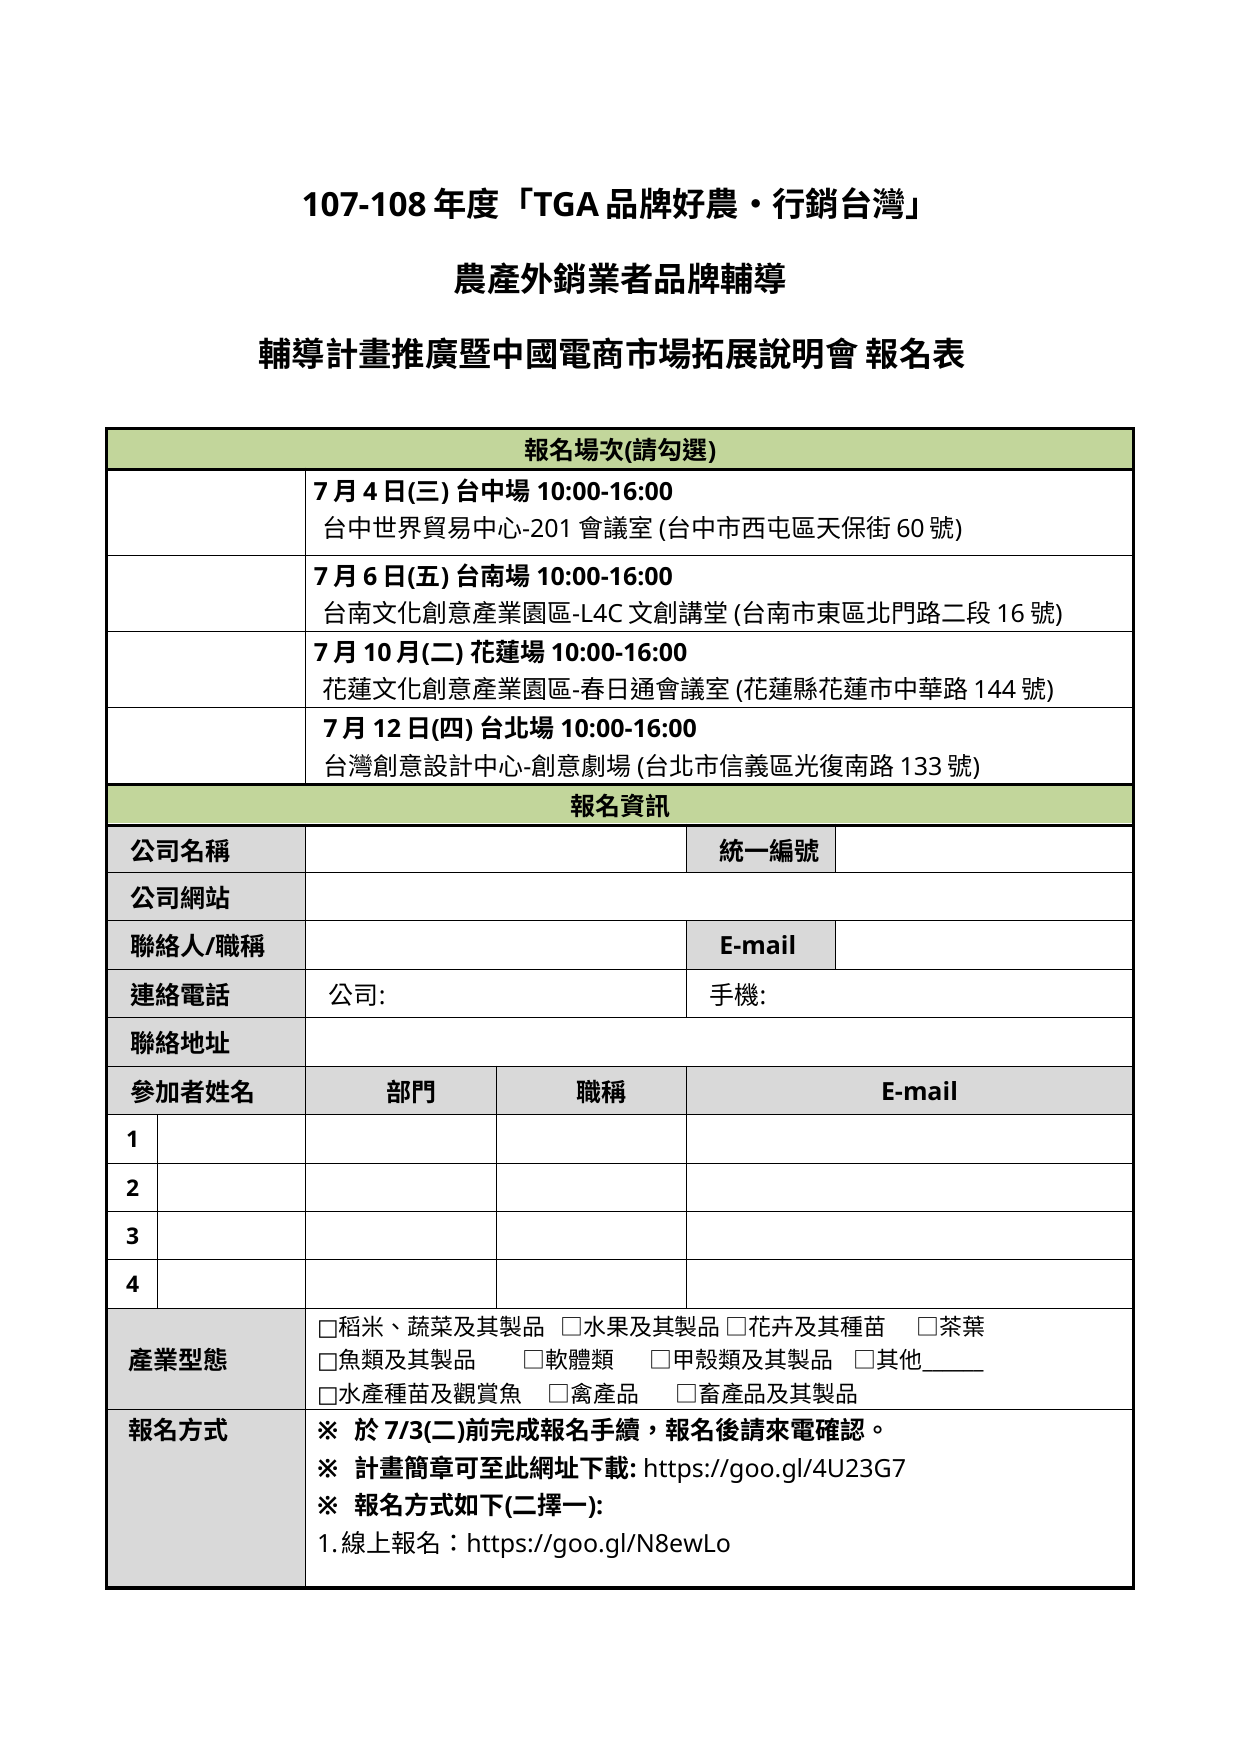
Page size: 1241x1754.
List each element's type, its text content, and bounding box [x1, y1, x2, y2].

table_header 報名場次(請勾選) [108, 430, 1132, 468]
table_cell [306, 827, 686, 872]
text 農產外銷業者品牌輔導 [187, 239, 1053, 314]
table_cell [158, 1212, 305, 1259]
table_cell E-mail [687, 921, 835, 969]
table_cell 聯絡人/職稱 [108, 921, 305, 969]
table_cell 聯絡地址 [108, 1018, 305, 1066]
table_cell [158, 1164, 305, 1211]
table_cell [497, 1260, 686, 1308]
table_cell 公司名稱 [108, 827, 305, 872]
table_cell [306, 1410, 1132, 1586]
table_cell 公司: [306, 970, 686, 1017]
table_cell 7月4日(三) 台中場 10:00-16:00 台中世界貿易中心-201會議室 (台中市西屯區天保街60號) [306, 471, 1132, 555]
table_cell [108, 708, 305, 783]
table_cell [108, 556, 305, 631]
table_cell [158, 1115, 305, 1162]
table_cell [687, 1260, 1132, 1308]
table_cell 參加者姓名 [108, 1067, 305, 1114]
table_cell [108, 471, 305, 555]
table_cell 手機: [687, 970, 1132, 1017]
table_cell 3 [108, 1212, 157, 1259]
table_cell [497, 1115, 686, 1162]
table_cell [687, 1164, 1132, 1211]
table_cell [306, 873, 1132, 920]
table_cell 7月12日(四) 台北場 10:00-16:00 台灣創意設計中心-創意劇場 (台北市信義區光復南路133號) [306, 708, 1132, 783]
table_cell □稻米、蔬菜及其製品 □水果及其製品 □花卉及其種苗 □茶葉 □魚類及其製品 □軟體類 □甲殼類及其製品 □其他______ □水產種苗及觀賞魚 □禽產品 □畜產品及其製品 [306, 1309, 1132, 1409]
table_cell 產業型態 [108, 1309, 305, 1409]
table_cell [306, 1164, 496, 1211]
table_cell 連絡電話 [108, 970, 305, 1017]
table_cell [108, 632, 305, 707]
table_cell 7月6日(五) 台南場 10:00-16:00 台南文化創意產業園區-L4C文創講堂 (台南市東區北門路二段16號) [306, 556, 1132, 631]
table_cell 公司網站 [108, 873, 305, 920]
text 107-108年度「TGA品牌好農‧行銷台灣」 [187, 164, 1053, 239]
table_cell 報名方式 [108, 1410, 305, 1586]
table_cell 部門 [306, 1067, 496, 1114]
text 輔導計畫推廣暨中國電商市場拓展說明會 報名表 [192, 314, 1032, 389]
table_cell 7月10月(二) 花蓮場 10:00-16:00 花蓮文化創意產業園區-春日通會議室 (花蓮縣花蓮市中華路144號) [306, 632, 1132, 707]
table_cell [306, 921, 686, 969]
table_cell 統一編號 [687, 827, 835, 872]
table_cell [497, 1164, 686, 1211]
table_cell [306, 1260, 496, 1308]
table_cell [306, 1018, 1132, 1066]
table_cell [306, 1115, 496, 1162]
table_cell [497, 1212, 686, 1259]
table_cell [836, 921, 1132, 969]
table_cell 1 [108, 1115, 157, 1162]
table_cell [836, 827, 1132, 872]
table_cell 報名資訊 [108, 786, 1132, 823]
table_cell [687, 1212, 1132, 1259]
table_cell 2 [108, 1164, 157, 1211]
table_cell [306, 1212, 496, 1259]
table_cell [158, 1260, 305, 1308]
table_cell [687, 1115, 1132, 1162]
table_cell 4 [108, 1260, 157, 1308]
table_cell 職稱 [497, 1067, 686, 1114]
table_cell E-mail [687, 1067, 1132, 1114]
